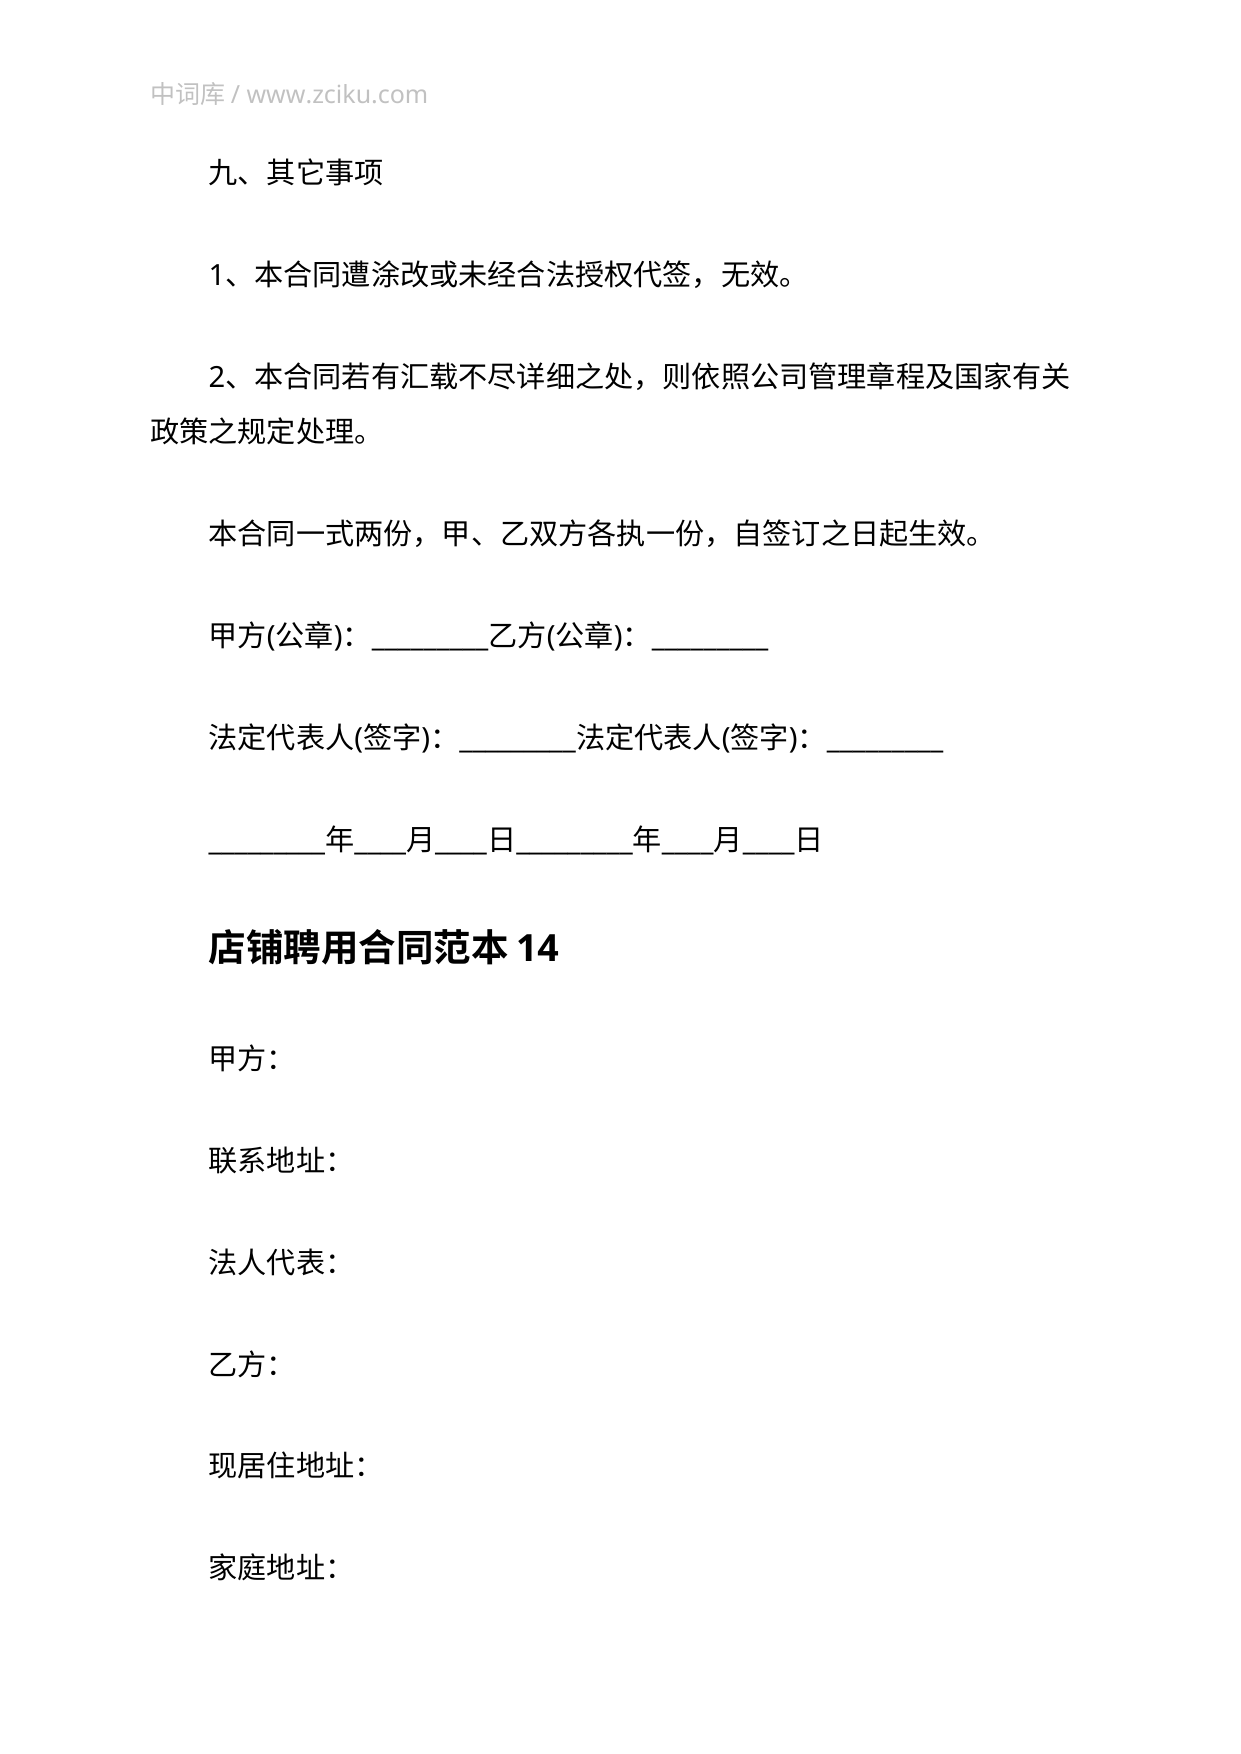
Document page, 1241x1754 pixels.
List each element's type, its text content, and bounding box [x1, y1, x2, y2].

text 九、其它事项 [150, 150, 1090, 192]
text 1、本合同遭涂改或未经合法授权代签，无效。 [150, 252, 1090, 294]
text 联系地址： [150, 1138, 1090, 1180]
text 店铺聘用合同范本14 [150, 918, 1090, 973]
text 现居住地址： [150, 1443, 1090, 1485]
text 本合同一式两份，甲、乙双方各执一份，自签订之日起生效。 [150, 511, 1090, 553]
text _________年____月____日_________年____月____日 [150, 816, 1090, 859]
text 甲方： [150, 1036, 1090, 1078]
text 甲方(公章)：_________乙方(公章)：_________ [150, 612, 1090, 655]
text 家庭地址： [150, 1545, 1090, 1587]
text 2、本合同若有汇载不尽详细之处，则依照公司管理章程及国家有关政策之规定处理。 [150, 354, 1090, 451]
text 法人代表： [150, 1239, 1090, 1282]
text 法定代表人(签字)：_________法定代表人(签字)：_________ [150, 714, 1090, 757]
text 乙方： [150, 1341, 1090, 1383]
